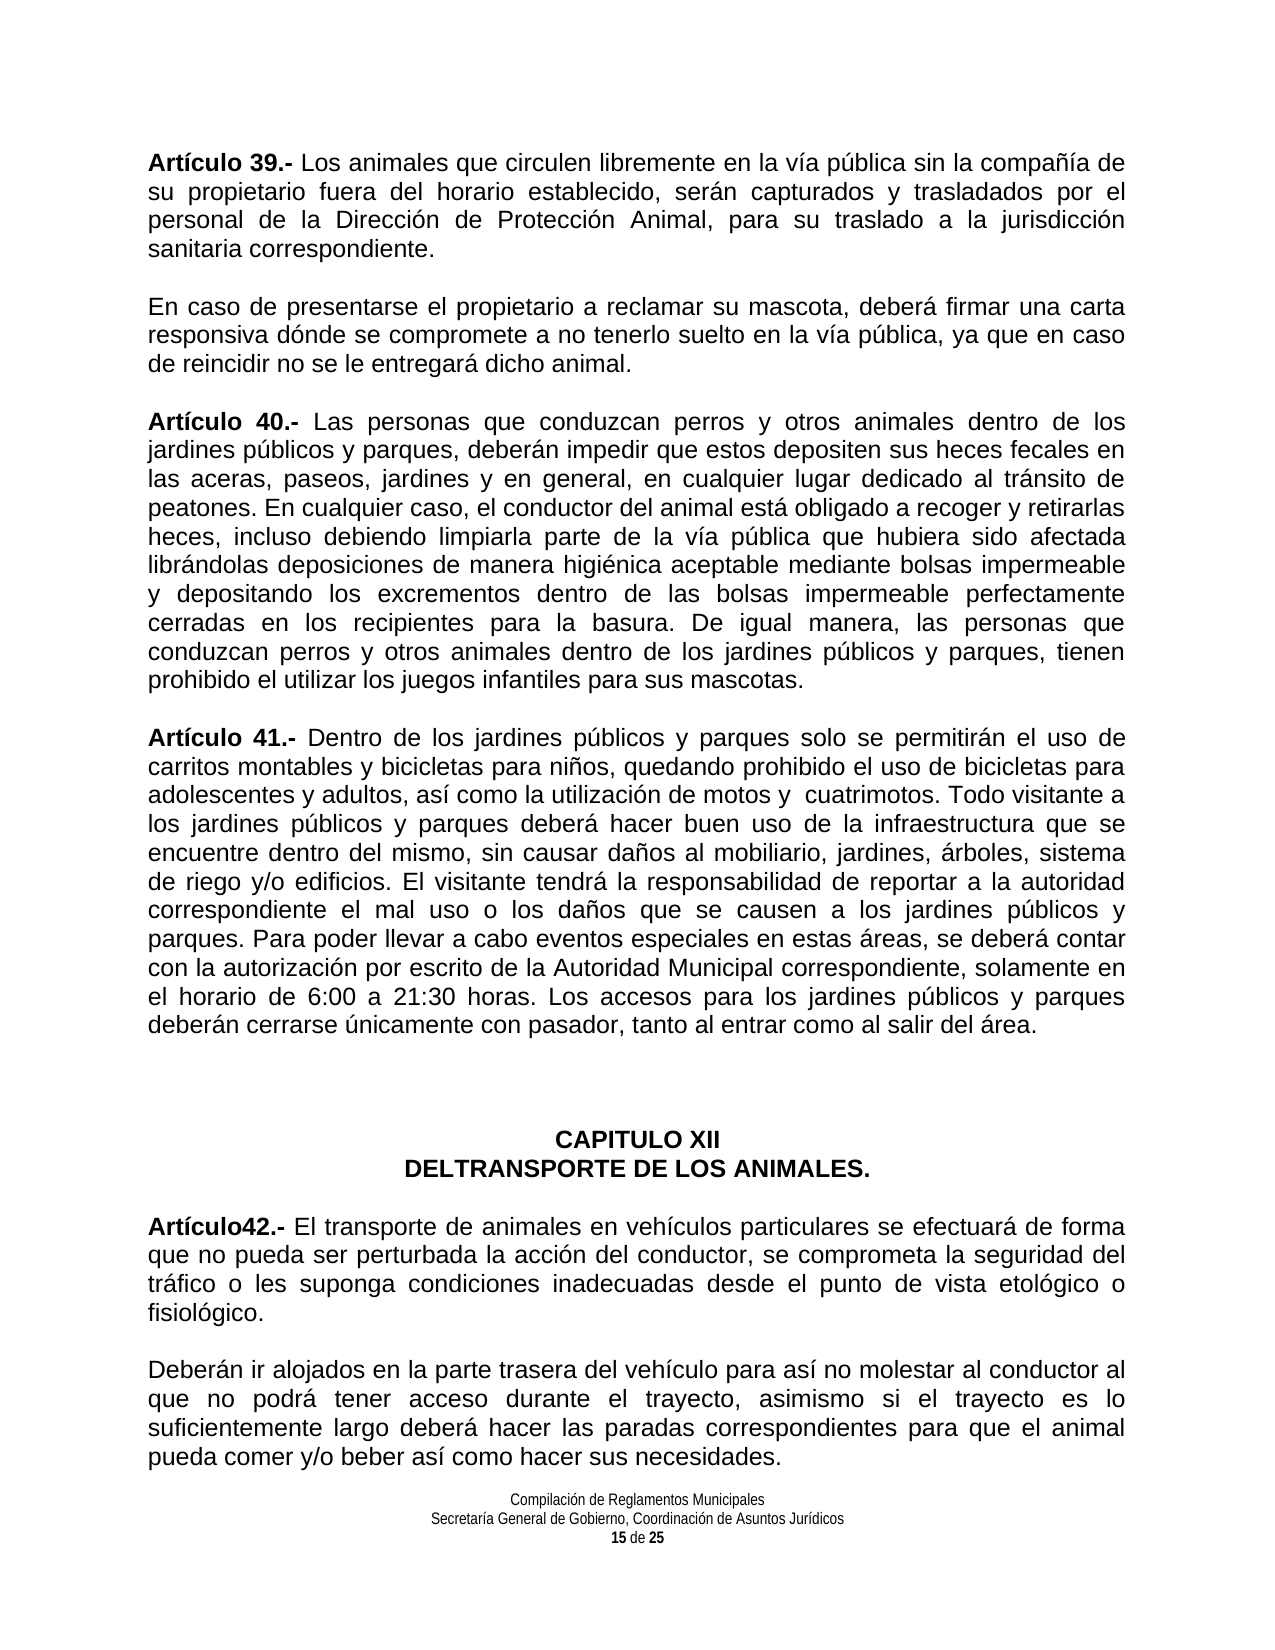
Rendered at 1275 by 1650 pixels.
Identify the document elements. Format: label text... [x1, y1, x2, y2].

text Deberán ir alojados en la parte trasera del vehículo para así no molestar al conductor al que no podrá tener acceso durante el trayecto, asimismo si el trayecto es lo suficientemente largo deberá hacer las paradas correspondientes para que el animal pueda comer y/o beber así como hacer sus necesidades. [148, 1355, 1127, 1470]
text Artículo42.- El transporte de animales en vehículos particulares se efectuará de forma que no pueda ser perturbada la acción del conductor, se comprometa la seguridad del tráfico o les suponga condiciones inadecuadas desde el punto de vista etológico o fisiológico. [148, 1211, 1127, 1326]
text En caso de presentarse el propietario a reclamar su mascota, deberá firmar una carta responsiva dónde se compromete a no tenerlo suelto en la vía pública, ya que en caso de reincidir no se le entregará dicho animal. [148, 291, 1127, 378]
text Artículo 39.- Los animales que circulen libremente en la vía pública sin la compañía de su propietario fuera del horario establecido, serán capturados y trasladados por el personal de la Dirección de Protección Animal, para su traslado a la jurisdicción sanitaria correspondiente. [148, 148, 1127, 263]
text DELTRANSPORTE DE LOS ANIMALES. [148, 1154, 1127, 1183]
text Artículo 41.- Dentro de los jardines públicos y parques solo se permitirán el uso de carritos montables y bicicletas para niños, quedando prohibido el uso de bicicletas para adolescentes y adultos, así como la utilización de motos y cuatrimotos. Todo visitante a los jardines públicos y parques deberá hacer buen uso de la infraestructura que se encuentre dentro del mismo, sin causar daños al mobiliario, jardines, árboles, sistema de riego y/o edificios. El visitante tendrá la responsabilidad de reportar a la autoridad correspondiente el mal uso o los daños que se causen a los jardines públicos y parques. Para poder llevar a cabo eventos especiales en estas áreas, se deberá contar con la autorización por escrito de la Autoridad Municipal correspondiente, solamente en el horario de 6:00 a 21:30 horas. Los accesos para los jardines públicos y parques deberán cerrarse únicamente con pasador, tanto al entrar como al salir del área. [148, 723, 1127, 1039]
text Artículo 40.- Las personas que conduzcan perros y otros animales dentro de los jardines públicos y parques, deberán impedir que estos depositen sus heces fecales en las aceras, paseos, jardines y en general, en cualquier lugar dedicado al tránsito de peatones. En cualquier caso, el conductor del animal está obligado a recoger y retirarlas heces, incluso debiendo limpiarla parte de la vía pública que hubiera sido afectada librándolas deposiciones de manera higiénica aceptable mediante bolsas impermeable y depositando los excrementos dentro de las bolsas impermeable perfectamente cerradas en los recipientes para la basura. De igual manera, las personas que conduzcan perros y otros animales dentro de los jardines públicos y parques, tienen prohibido el utilizar los juegos infantiles para sus mascotas. [148, 406, 1127, 694]
text CAPITULO XII [148, 1125, 1127, 1154]
